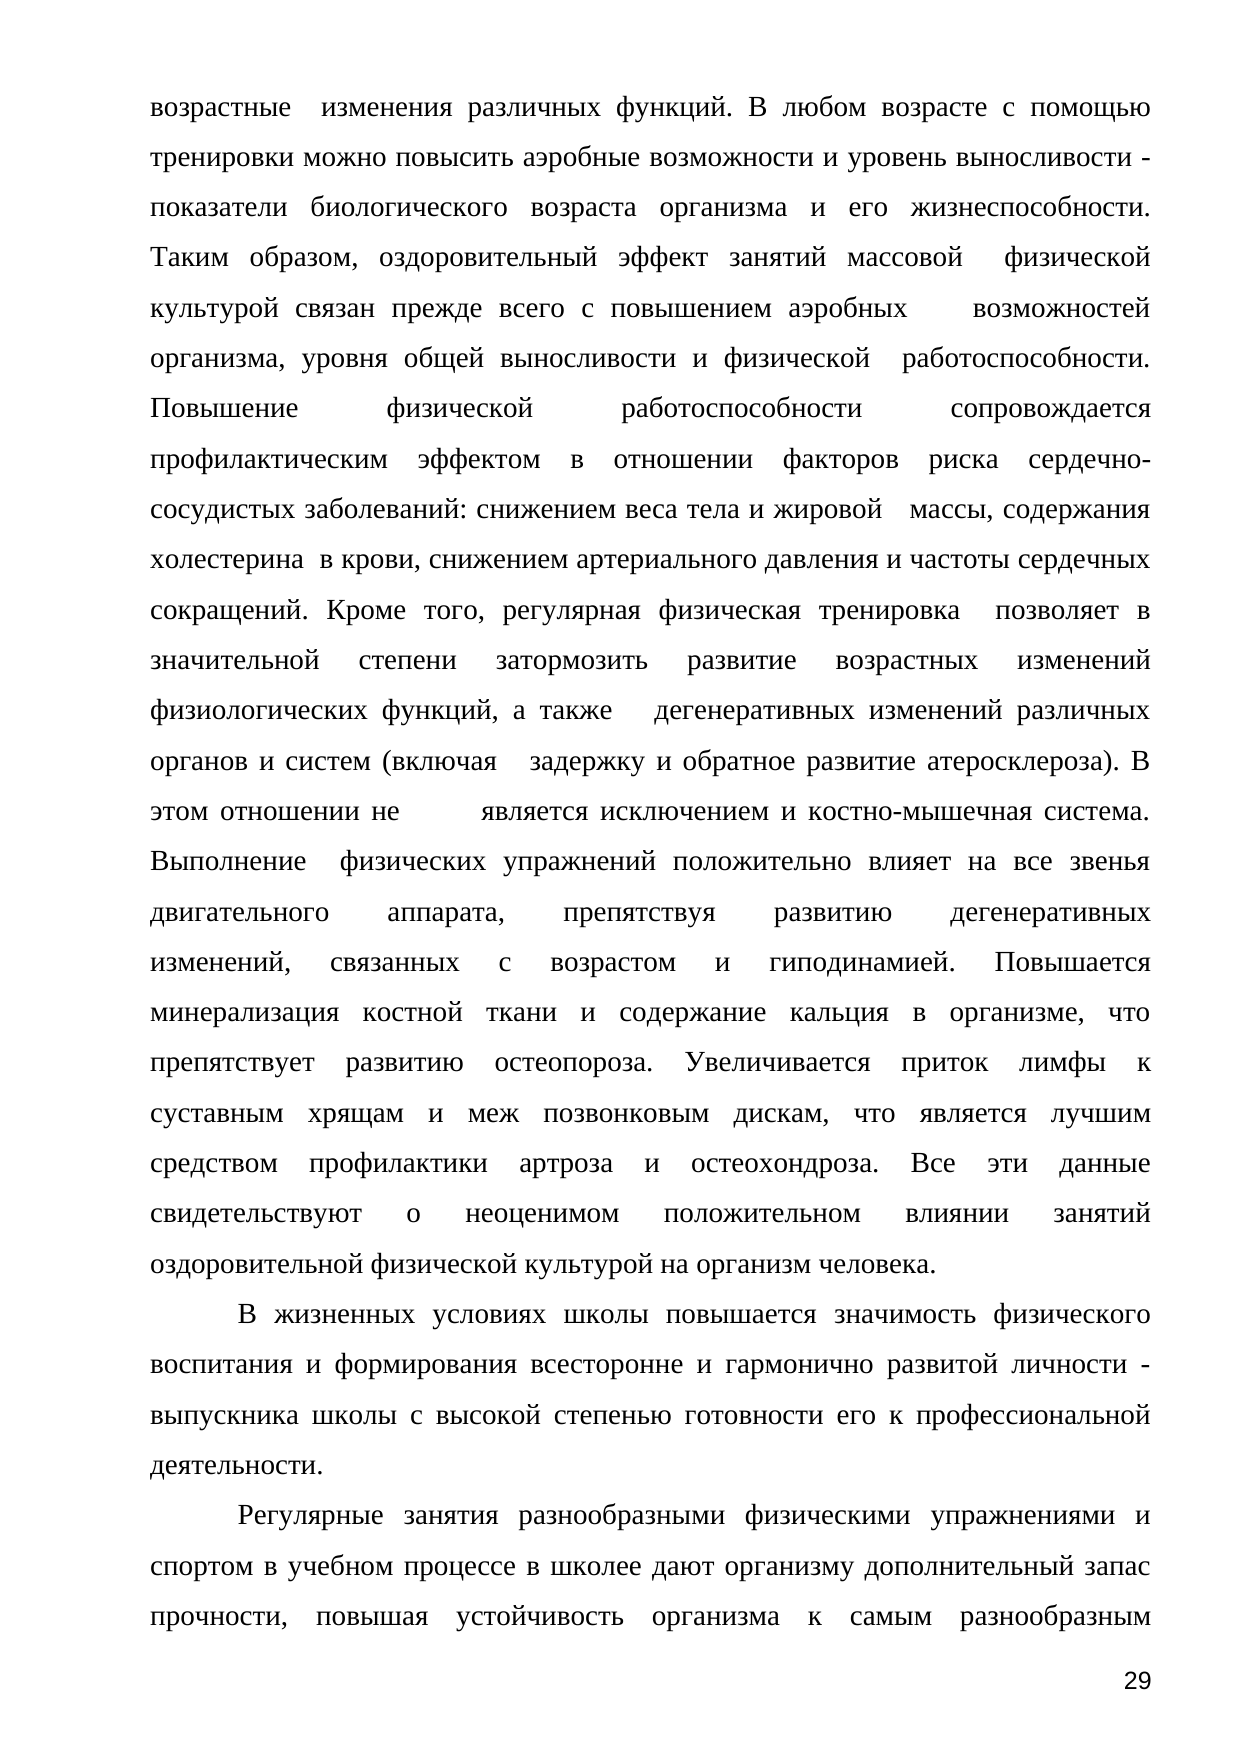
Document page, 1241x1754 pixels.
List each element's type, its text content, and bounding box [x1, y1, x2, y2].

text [150, 89, 1152, 1279]
text В жизненных условиях школы повышается значимость физического воспитания и формирования всесторонне и гармонично развитой личности -выпускника школы с высокой степенью готовности его к профессиональной деятельности. [150, 1296, 1152, 1481]
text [150, 1497, 1152, 1632]
